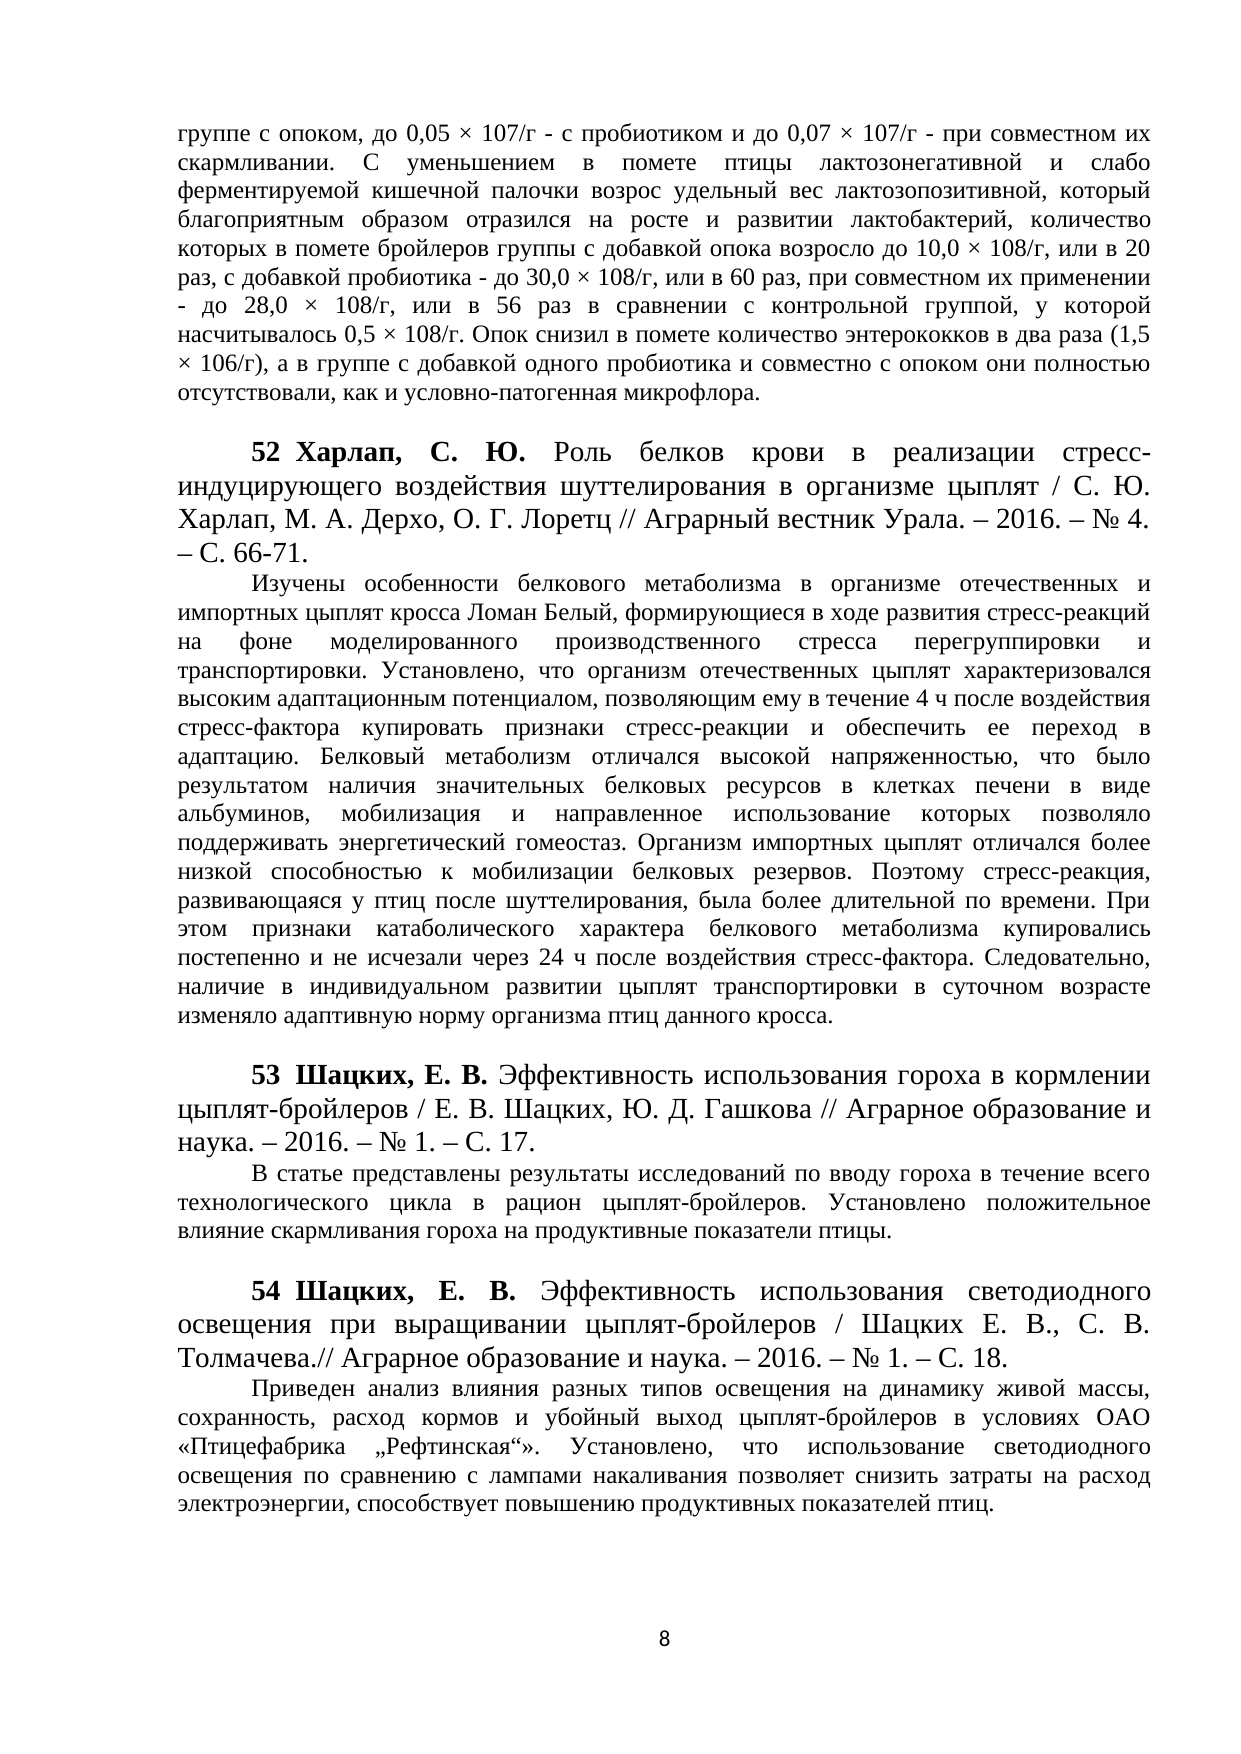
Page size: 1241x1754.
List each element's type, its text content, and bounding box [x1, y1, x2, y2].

text Изучены особенности белкового метаболизма в организме отечественных и импортных цыплят кросса Ломан Белый, формирующиеся в ходе развития стресс-реакций на фоне моделированного производственного стресса перегруппировки и транспортировки. Установлено, что организм отечественных цыплят характеризовался высоким адаптационным потенциалом, позволяющим ему в течение 4 ч после воздействия стресс-фактора купировать признаки стресс-реакции и обеспечить ее переход в адаптацию. Белковый метаболизм отличался высокой напряженностью, что было результатом наличия значительных белковых ресурсов в клетках печени в виде альбуминов, мобилизация и направленное использование которых позволяло поддерживать энергетический гомеостаз. Организм импортных цыплят отличался более низкой способностью к мобилизации белковых резервов. Поэтому стресс-реакция, развивающаяся у птиц после шуттелирования, была более длительной по времени. При этом признаки катаболического характера белкового метаболизма купировались постепенно и не исчезали через 24 ч после воздействия стресс-фактора. Следовательно, наличие в индивидуальном развитии цыплят транспортировки в суточном возрасте изменяло адаптивную норму организма птиц данного кросса. [177, 568, 1152, 1028]
list Харлап, С. Ю. Роль белков крови в реализации стресс-индуцирующего воздействия шуттелирования в организме цыплят / С. Ю. Харлап, М. А. Дерхо, О. Г. Лоретц // Аграрный вестник Урала. – 2016. – № 4. – С. 66-71. [177, 434, 1152, 568]
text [177, 118, 1152, 406]
list Шацких, Е. В. Эффективность использования светодиодного освещения при выращивании цыплят-бройлеров / Шацких Е. В., С. В. Толмачева.// Аграрное образование и наука. – 2016. – № 1. – С. 18. [177, 1273, 1152, 1373]
list Шацких, Е. В. Эффективность использования гороха в кормлении цыплят-бройлеров / Е. В. Шацких, Ю. Д. Гашкова // Аграрное образование и наука. – 2016. – № 1. – С. 17. [177, 1057, 1152, 1158]
text Приведен анализ влияния разных типов освещения на динамику живой массы, сохранность, расход кормов и убойный выход цыплят-бройлеров в условиях ОАО «Птицефабрика „Рефтинская“». Установлено, что использование светодиодного освещения по сравнению с лампами накаливания позволяет снизить затраты на расход электроэнергии, способствует повышению продуктивных показателей птиц. [177, 1373, 1152, 1517]
